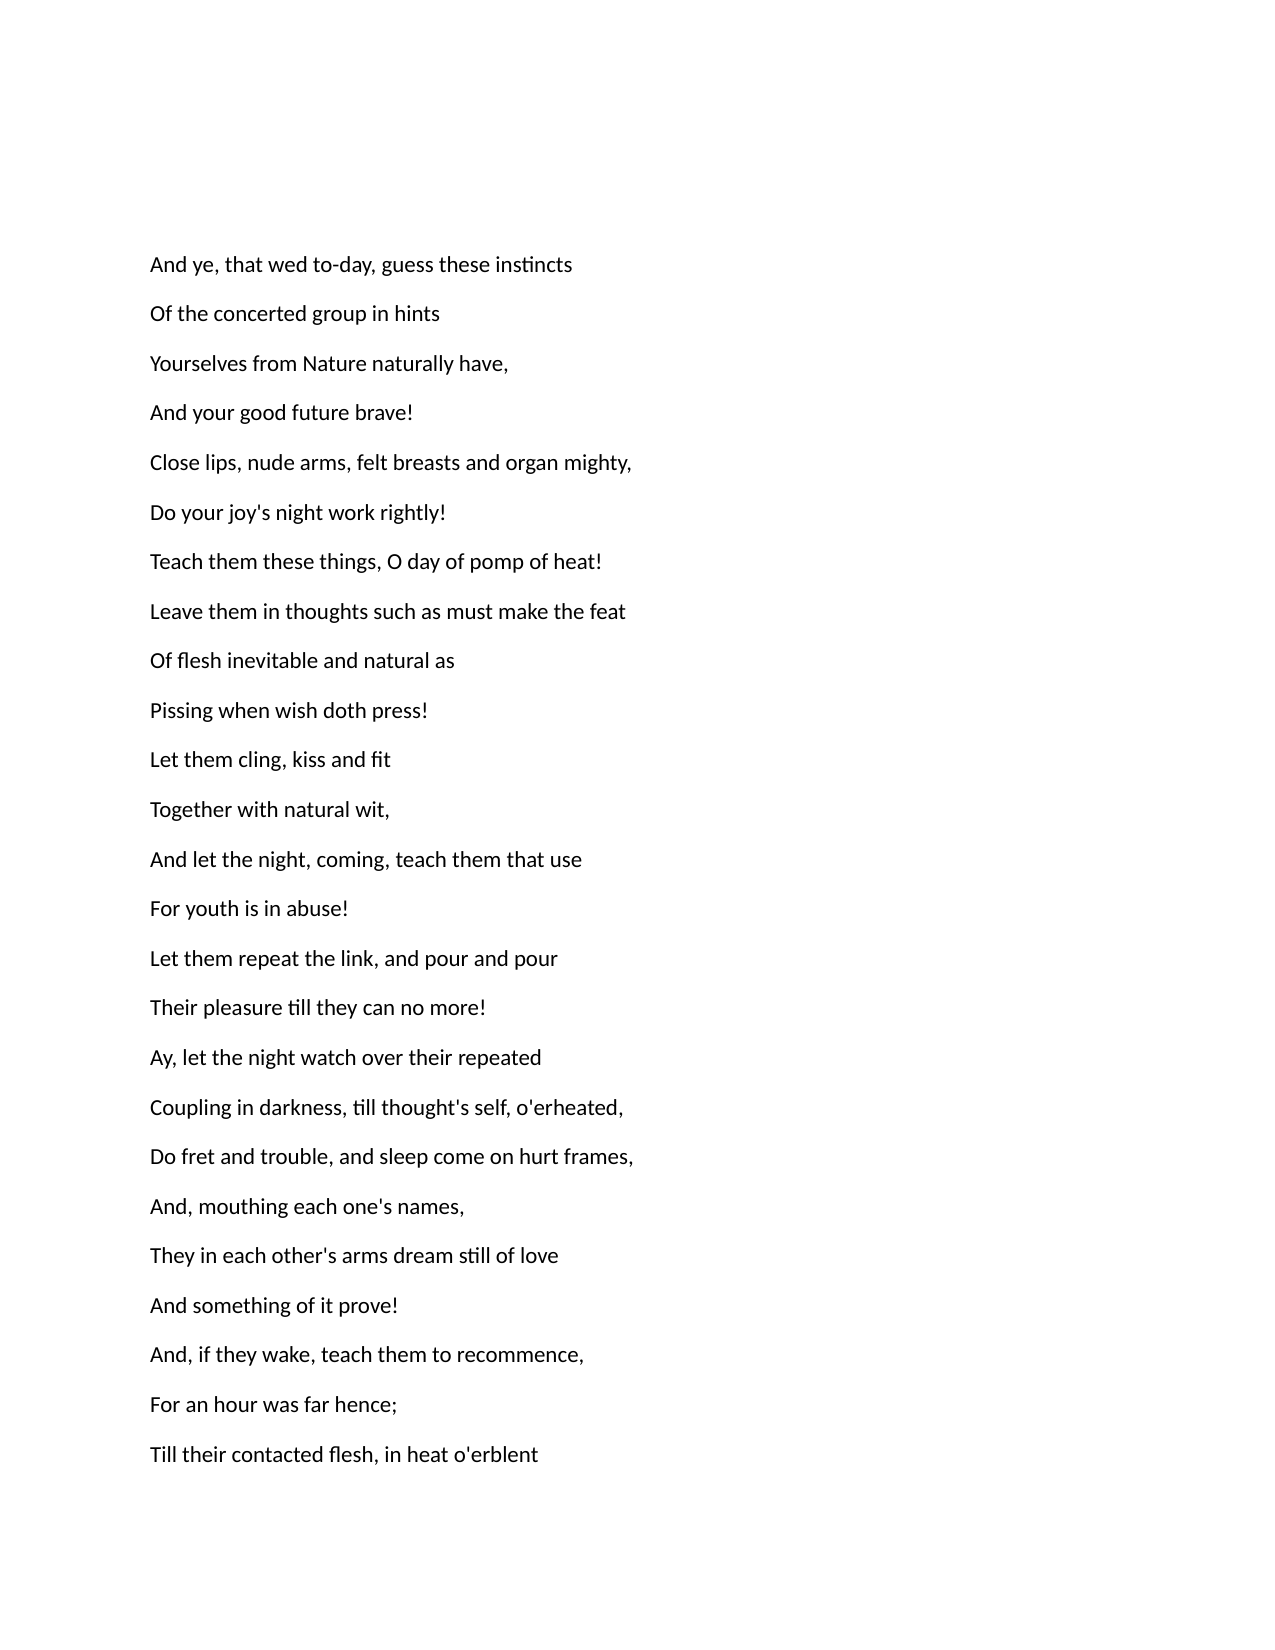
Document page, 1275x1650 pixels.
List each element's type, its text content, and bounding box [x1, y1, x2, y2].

text Till their contacted flesh, in heat o'erblent [150, 1439, 1125, 1468]
text Let them repeat the link, and pour and pour [150, 943, 1125, 972]
text And ye, that wed to-day, guess these instincts [150, 249, 1125, 278]
text Of the concerted group in hints [150, 299, 1125, 327]
text And your good future brave! [150, 398, 1125, 427]
text Do fret and trouble, and sleep come on hurt frames, [150, 1142, 1125, 1170]
text Leave them in thoughts such as must make the feat [150, 596, 1125, 625]
text Do your joy's night work rightly! [150, 497, 1125, 526]
text Together with natural wit, [150, 794, 1125, 823]
text Let them cling, kiss and fit [150, 745, 1125, 774]
text Their pleasure till they can no more! [150, 993, 1125, 1022]
text Yourselves from Nature naturally have, [150, 348, 1125, 377]
text And, mouthing each one's names, [150, 1191, 1125, 1220]
text And something of it prove! [150, 1290, 1125, 1319]
text For youth is in abuse! [150, 894, 1125, 922]
text They in each other's arms dream still of love [150, 1241, 1125, 1269]
text Pissing when wish doth press! [150, 695, 1125, 724]
text Coupling in darkness, till thought's self, o'erheated, [150, 1092, 1125, 1121]
text And let the night, coming, teach them that use [150, 844, 1125, 873]
text Teach them these things, O day of pomp of heat! [150, 547, 1125, 575]
text Close lips, nude arms, felt breasts and organ mighty, [150, 447, 1125, 476]
text Ay, let the night watch over their repeated [150, 1042, 1125, 1071]
text For an hour was far hence; [150, 1389, 1125, 1418]
text Of flesh inevitable and natural as [150, 646, 1125, 674]
text And, if they wake, teach them to recommence, [150, 1340, 1125, 1369]
